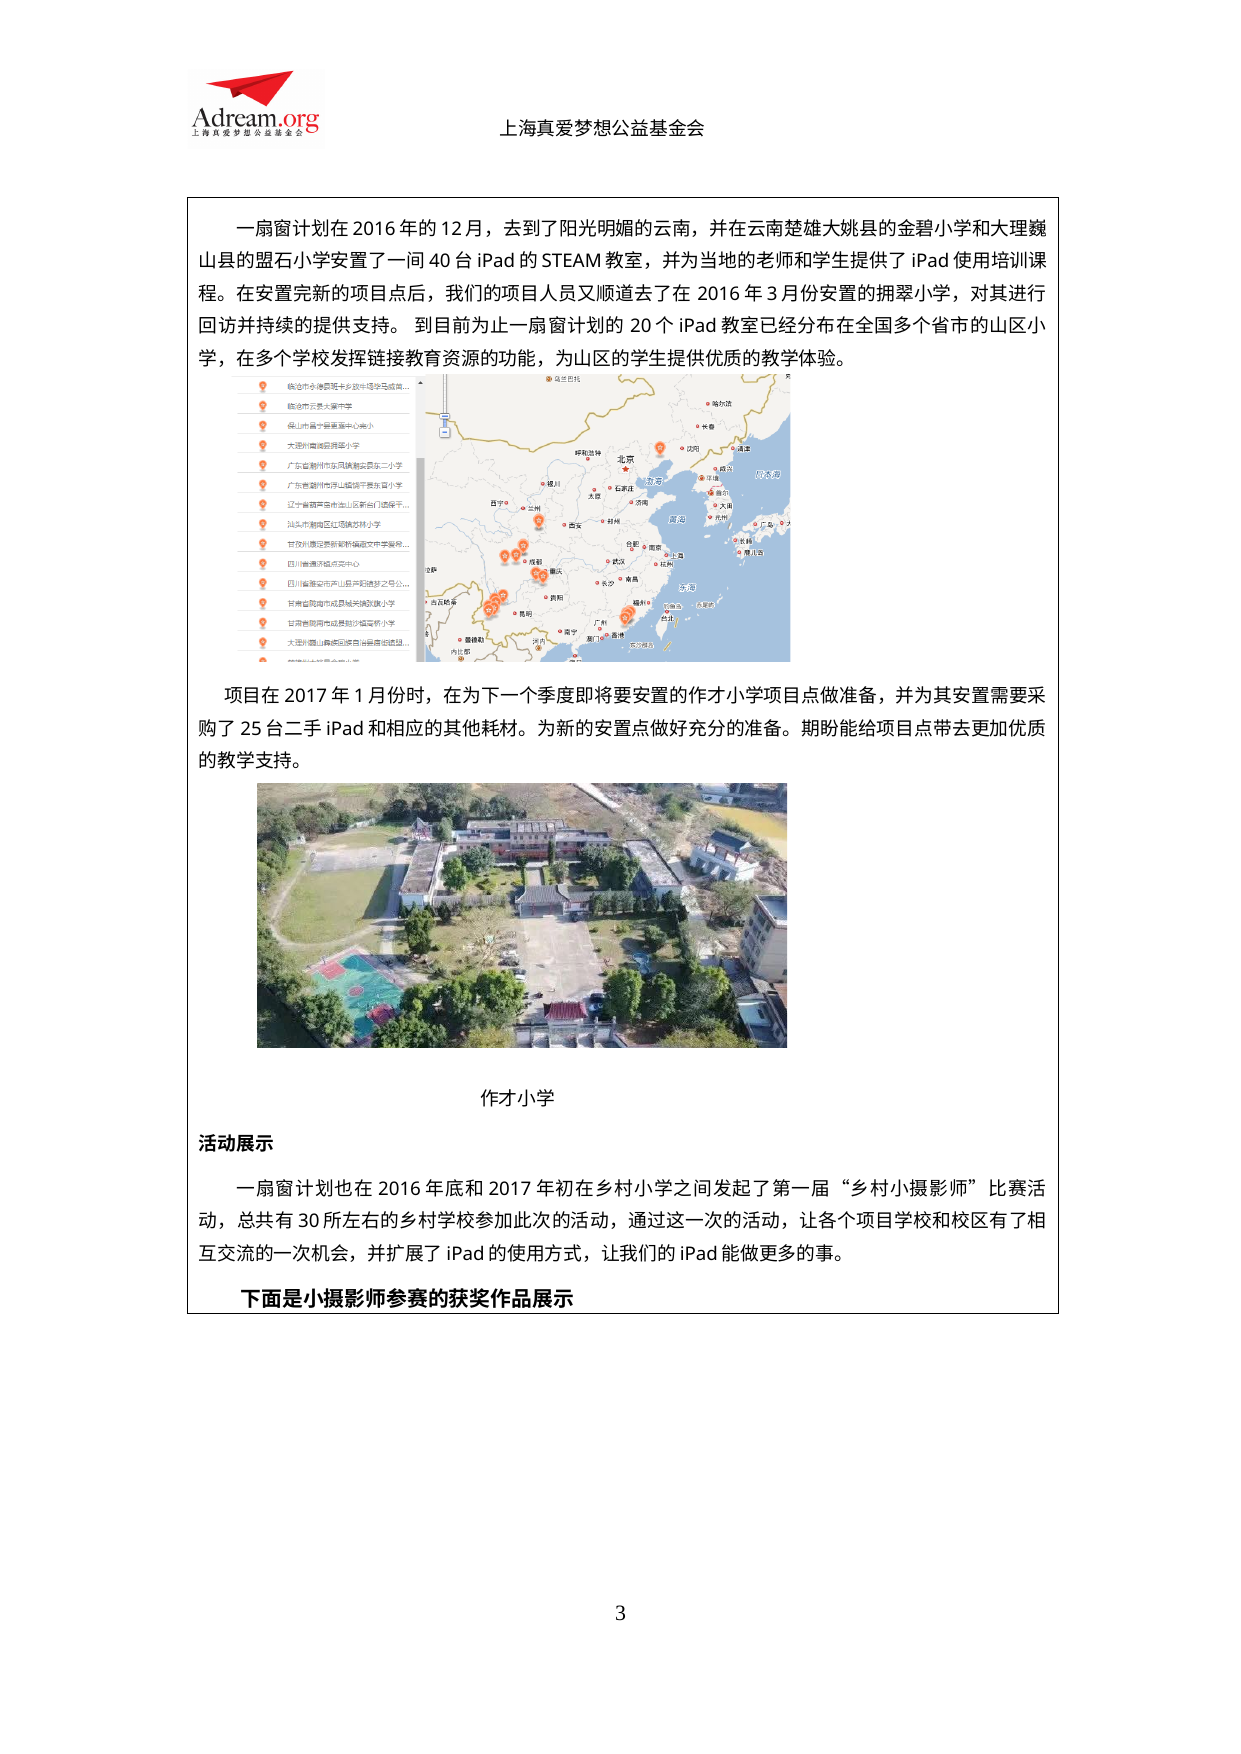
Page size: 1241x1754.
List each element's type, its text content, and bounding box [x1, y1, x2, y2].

picture [257, 783, 788, 1048]
picture [227, 374, 791, 662]
picture [187, 69, 325, 149]
